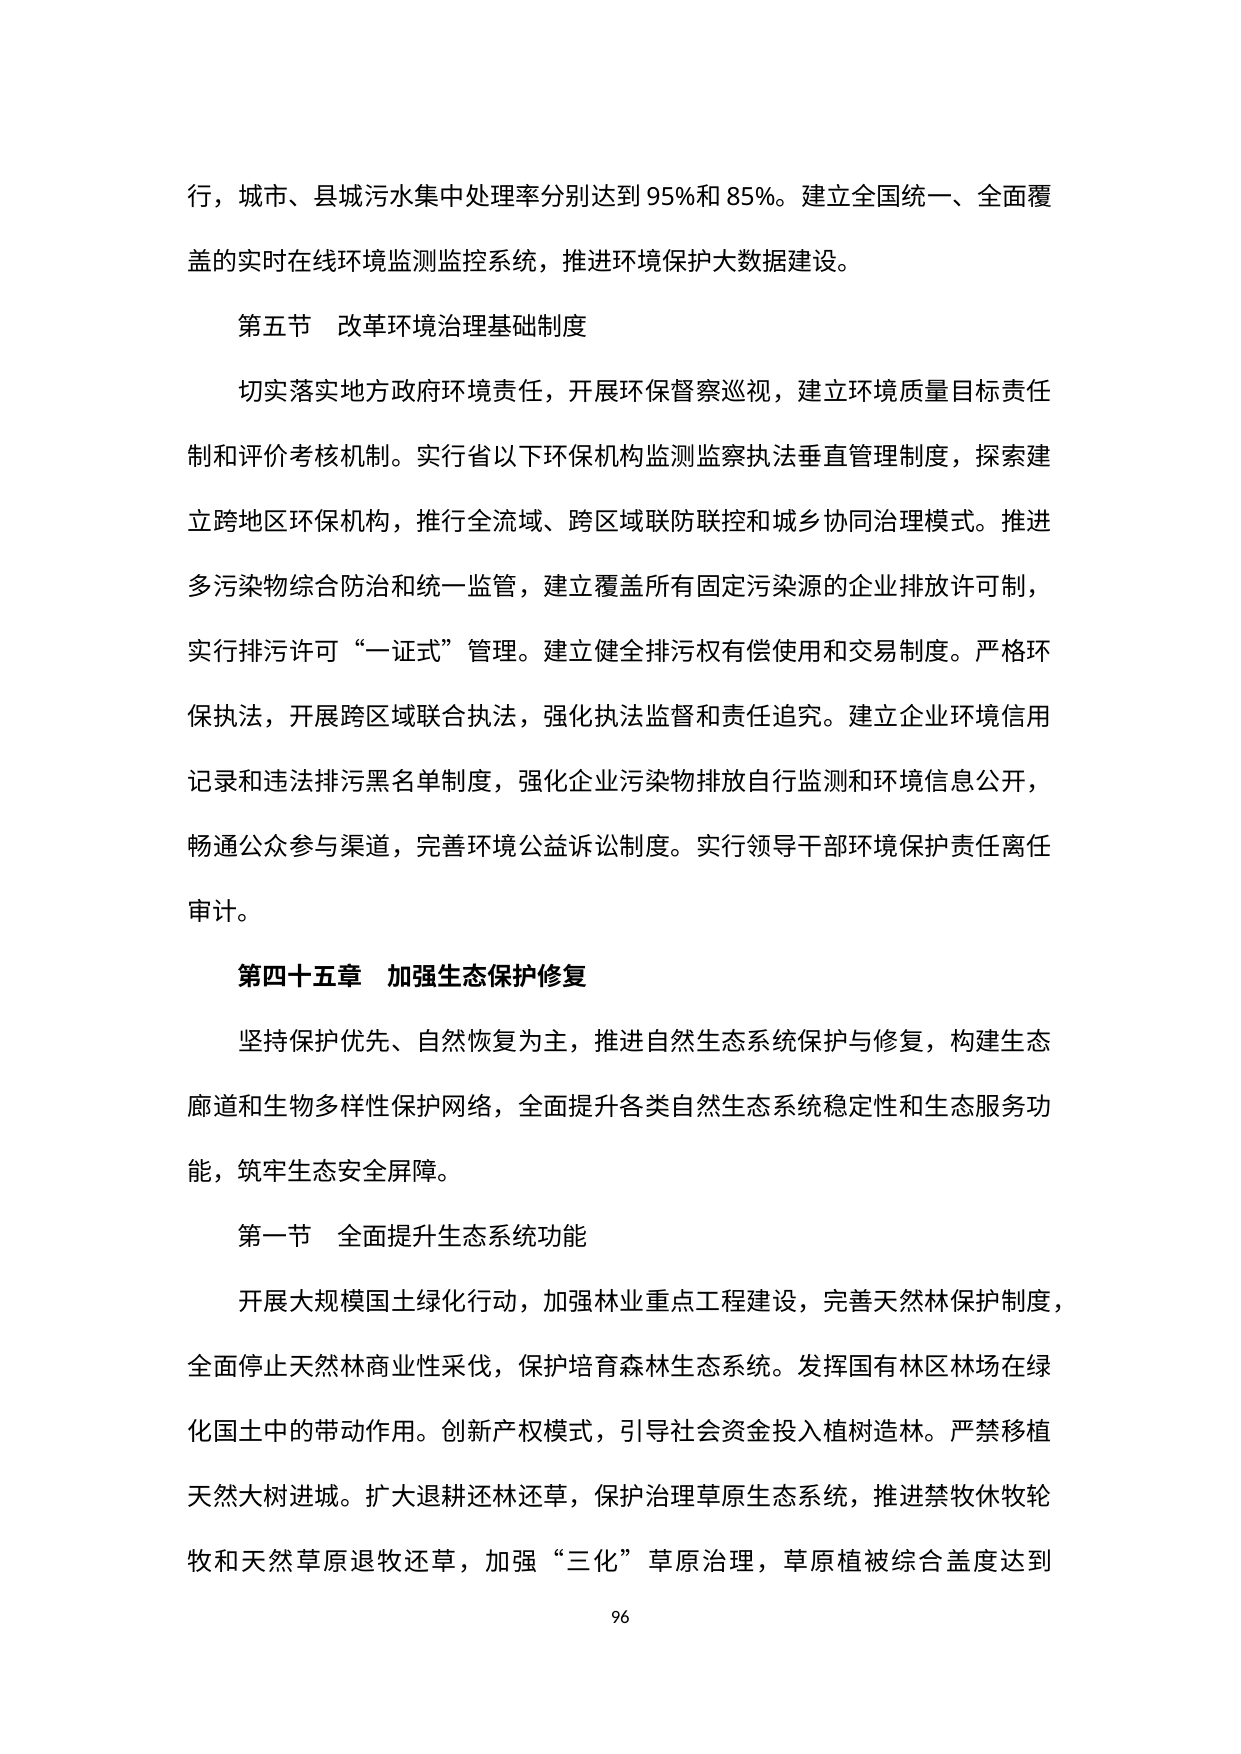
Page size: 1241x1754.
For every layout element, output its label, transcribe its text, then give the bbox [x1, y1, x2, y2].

text 切实落实地方政府环境责任，开展环保督察巡视，建立环境质量目标责任制和评价考核机制。实行省以下环保机构监测监察执法垂直管理制度，探索建立跨地区环保机构，推行全流域、跨区域联防联控和城乡协同治理模式。推进多污染物综合防治和统一监管，建立覆盖所有固定污染源的企业排放许可制，实行排污许可“一证式”管理。建立健全排污权有偿使用和交易制度。严格环保执法，开展跨区域联合执法，强化执法监督和责任追究。建立企业环境信用记录和违法排污黑名单制度，强化企业污染物排放自行监测和环境信息公开，畅通公众参与渠道，完善环境公益诉讼制度。实行领导干部环境保护责任离任审计。 [187, 357, 1053, 942]
text 第四十五章 加强生态保护修复 [187, 942, 1053, 1007]
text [187, 162, 1053, 292]
text 第一节 全面提升生态系统功能 [187, 1202, 1053, 1267]
text 第五节 改革环境治理基础制度 [187, 292, 1053, 357]
text 坚持保护优先、自然恢复为主，推进自然生态系统保护与修复，构建生态廊道和生物多样性保护网络，全面提升各类自然生态系统稳定性和生态服务功能，筑牢生态安全屏障。 [187, 1007, 1053, 1202]
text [187, 1267, 1053, 1592]
